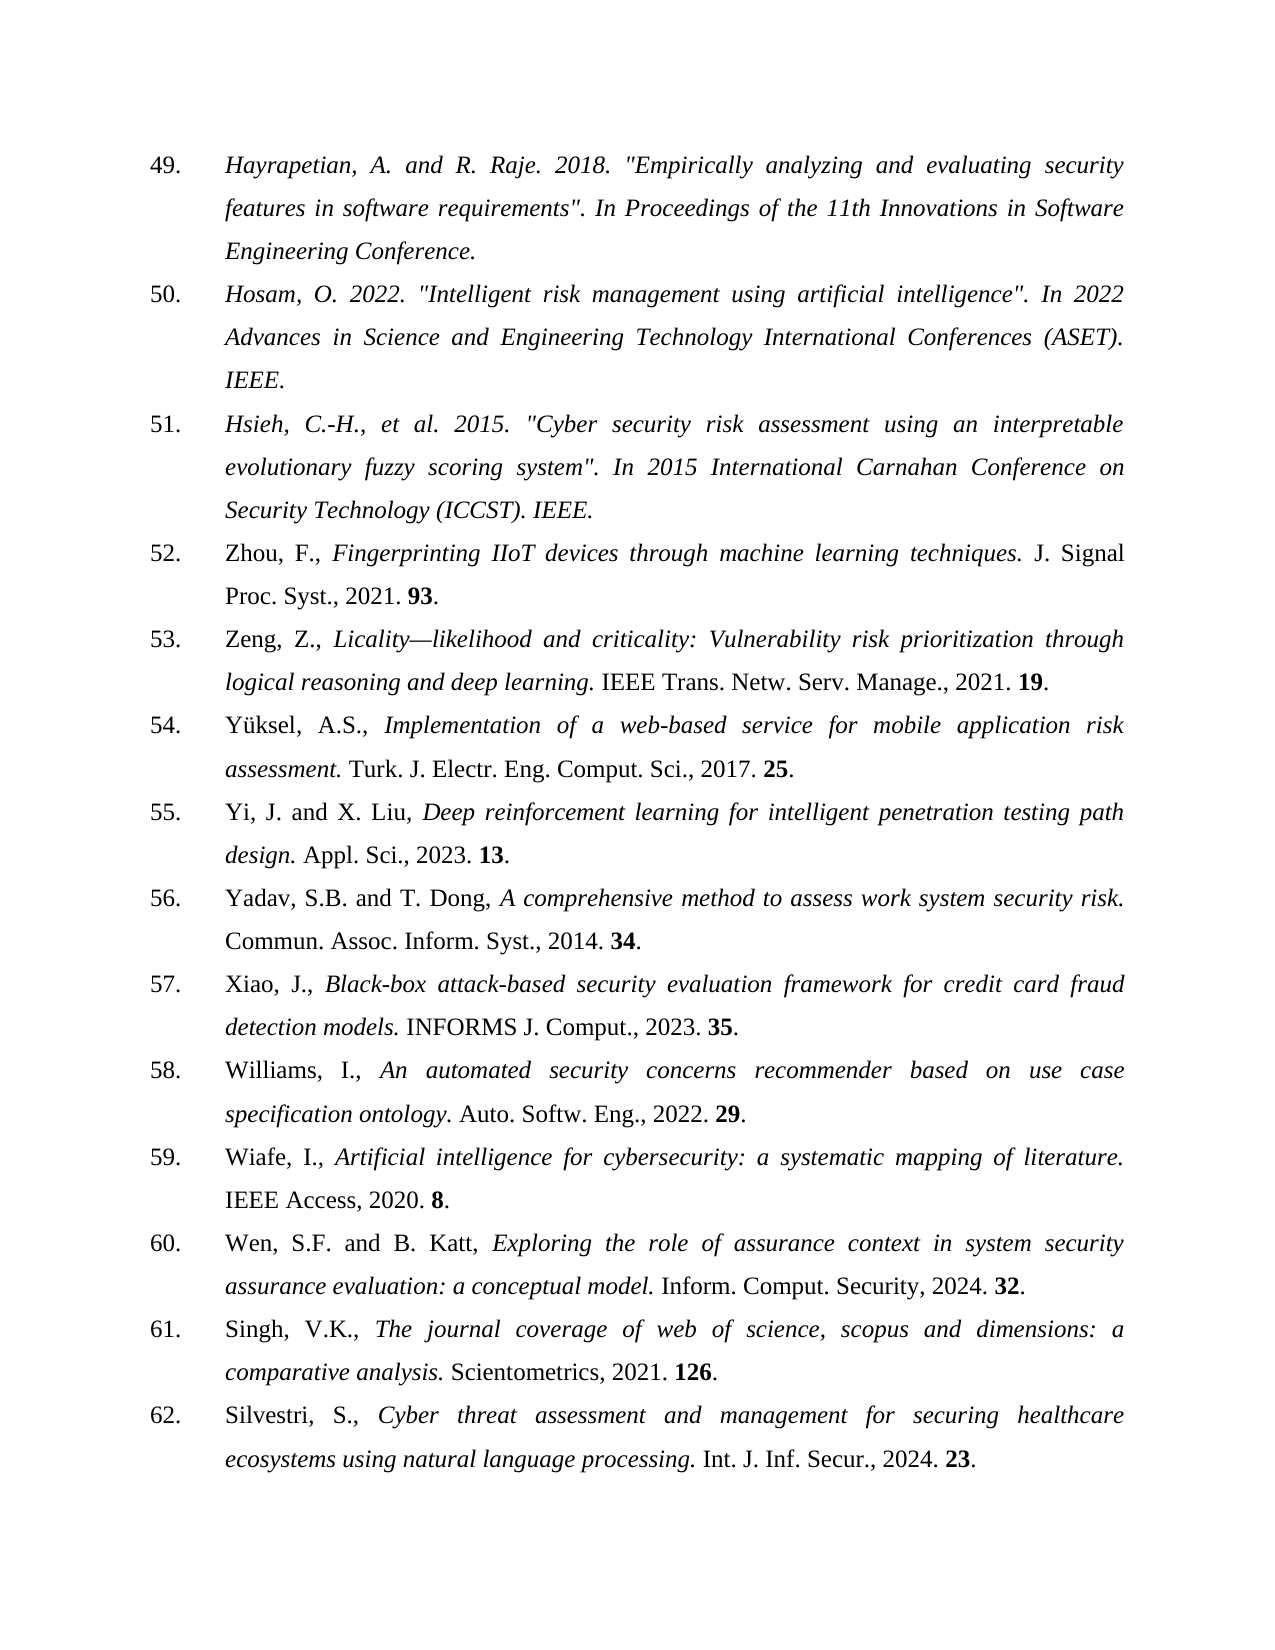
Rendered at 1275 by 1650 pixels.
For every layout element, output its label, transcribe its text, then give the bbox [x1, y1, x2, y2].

text 62. Silvestri, S., Cyber threat assessment and management for securing healthcare ecosystems using natural language processing. Int. J. Inf. Secur., 2024. 23. [150, 1401, 1125, 1472]
text 51. Hsieh, C.-H., et al. 2015. "Cyber security risk assessment using an interpretable evolutionary fuzzy scoring system". In 2015 International Carnahan Conference on Security Technology (ICCST). IEEE. [150, 409, 1125, 524]
text 61. Singh, V.K., The journal coverage of web of science, scopus and dimensions: a comparative analysis. Scientometrics, 2021. 126. [150, 1314, 1125, 1386]
text 49. Hayrapetian, A. and R. Raje. 2018. "Empirically analyzing and evaluating security features in software requirements". In Proceedings of the 11th Innovations in Software Engineering Conference. [150, 150, 1125, 265]
text 56. Yadav, S.B. and T. Dong, A comprehensive method to assess work system security risk. Commun. Assoc. Inform. Syst., 2014. 34. [150, 883, 1125, 955]
text 50. Hosam, O. 2022. "Intelligent risk management using artificial intelligence". In 2022 Advances in Science and Engineering Technology International Conferences (ASET). IEEE. [150, 279, 1125, 394]
text 52. Zhou, F., Fingerprinting IIoT devices through machine learning techniques. J. Signal Proc. Syst., 2021. 93. [150, 538, 1125, 610]
text 59. Wiafe, I., Artificial intelligence for cybersecurity: a systematic mapping of literature. IEEE Access, 2020. 8. [150, 1142, 1125, 1214]
text 60. Wen, S.F. and B. Katt, Exploring the role of assurance context in system security assurance evaluation: a conceptual model. Inform. Comput. Security, 2024. 32. [150, 1228, 1125, 1300]
text 57. Xiao, J., Black-box attack-based security evaluation framework for credit card fraud detection models. INFORMS J. Comput., 2023. 35. [150, 969, 1125, 1041]
text 53. Zeng, Z., Licality—likelihood and criticality: Vulnerability risk prioritization through logical reasoning and deep learning. IEEE Trans. Netw. Serv. Manage., 2021. 19. [150, 624, 1125, 696]
text 54. Yüksel, A.S., Implementation of a web-based service for mobile application risk assessment. Turk. J. Electr. Eng. Comput. Sci., 2017. 25. [150, 711, 1125, 782]
text 55. Yi, J. and X. Liu, Deep reinforcement learning for intelligent penetration testing path design. Appl. Sci., 2023. 13. [150, 797, 1125, 869]
text 58. Williams, I., An automated security concerns recommender based on use case specification ontology. Auto. Softw. Eng., 2022. 29. [150, 1056, 1125, 1127]
